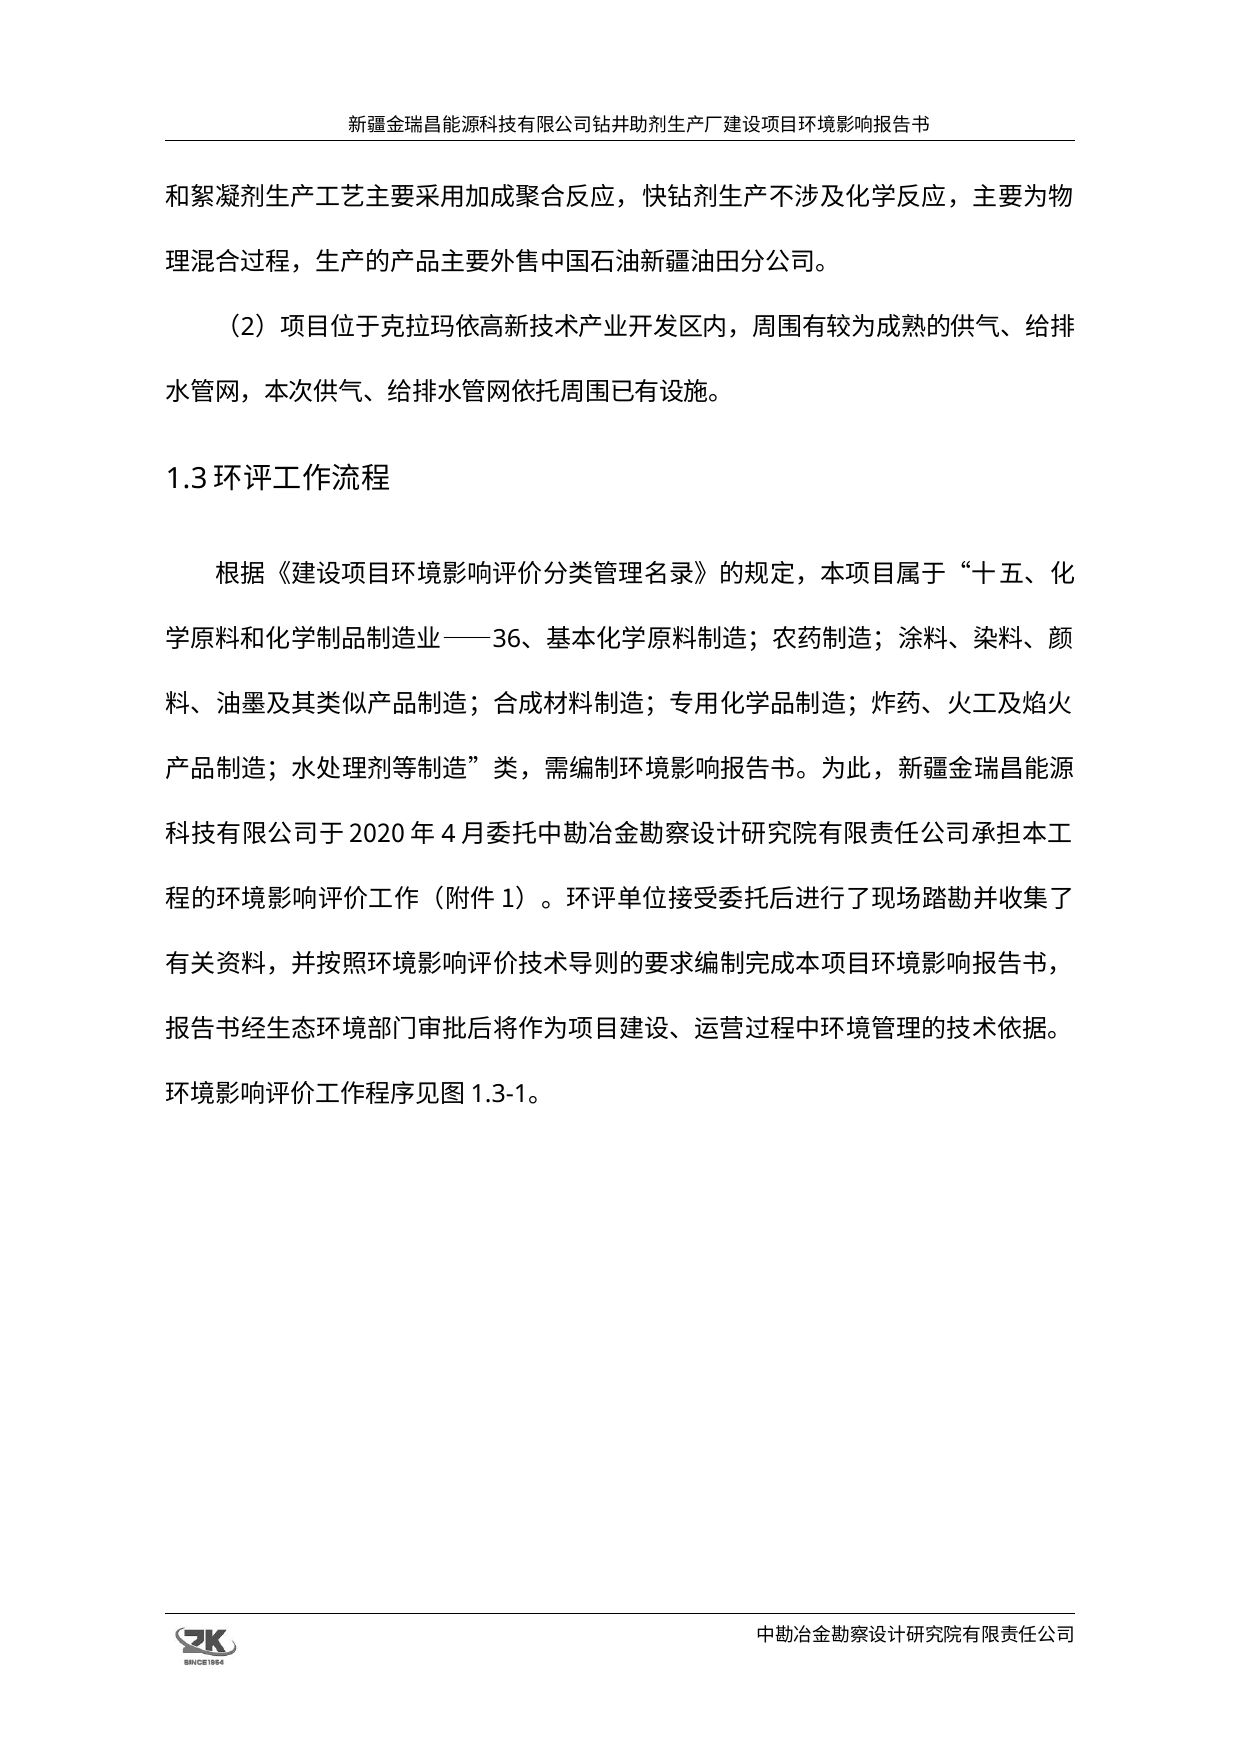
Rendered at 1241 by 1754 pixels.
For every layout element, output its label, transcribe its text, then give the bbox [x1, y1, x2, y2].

text 根据《建设项目环境影响评价分类管理名录》的规定，本项目属于“十五、化学原料和化学制品制造业——36、基本化学原料制造；农药制造；涂料、染料、颜料、油墨及其类似产品制造；合成材料制造；专用化学品制造；炸药、火工及焰火产品制造；水处理剂等制造”类，需编制环境影响报告书。为此，新疆金瑞昌能源科技有限公司于2020年4月委托中勘冶金勘察设计研究院有限责任公司承担本工程的环境影响评价工作（附件1）。环评单位接受委托后进行了现场踏勘并收集了有关资料，并按照环境影响评价技术导则的要求编制完成本项目环境影响报告书，报告书经生态环境部门审批后将作为项目建设、运营过程中环境管理的技术依据。环境影响评价工作程序见图1.3-1。 [165, 539, 1075, 1124]
picture [173, 1625, 239, 1666]
text 1.3环评工作流程 [165, 454, 1075, 497]
text （2）项目位于克拉玛依高新技术产业开发区内，周围有较为成熟的供气、给排水管网，本次供气、给排水管网依托周围已有设施。 [165, 292, 1075, 422]
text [165, 162, 1075, 292]
